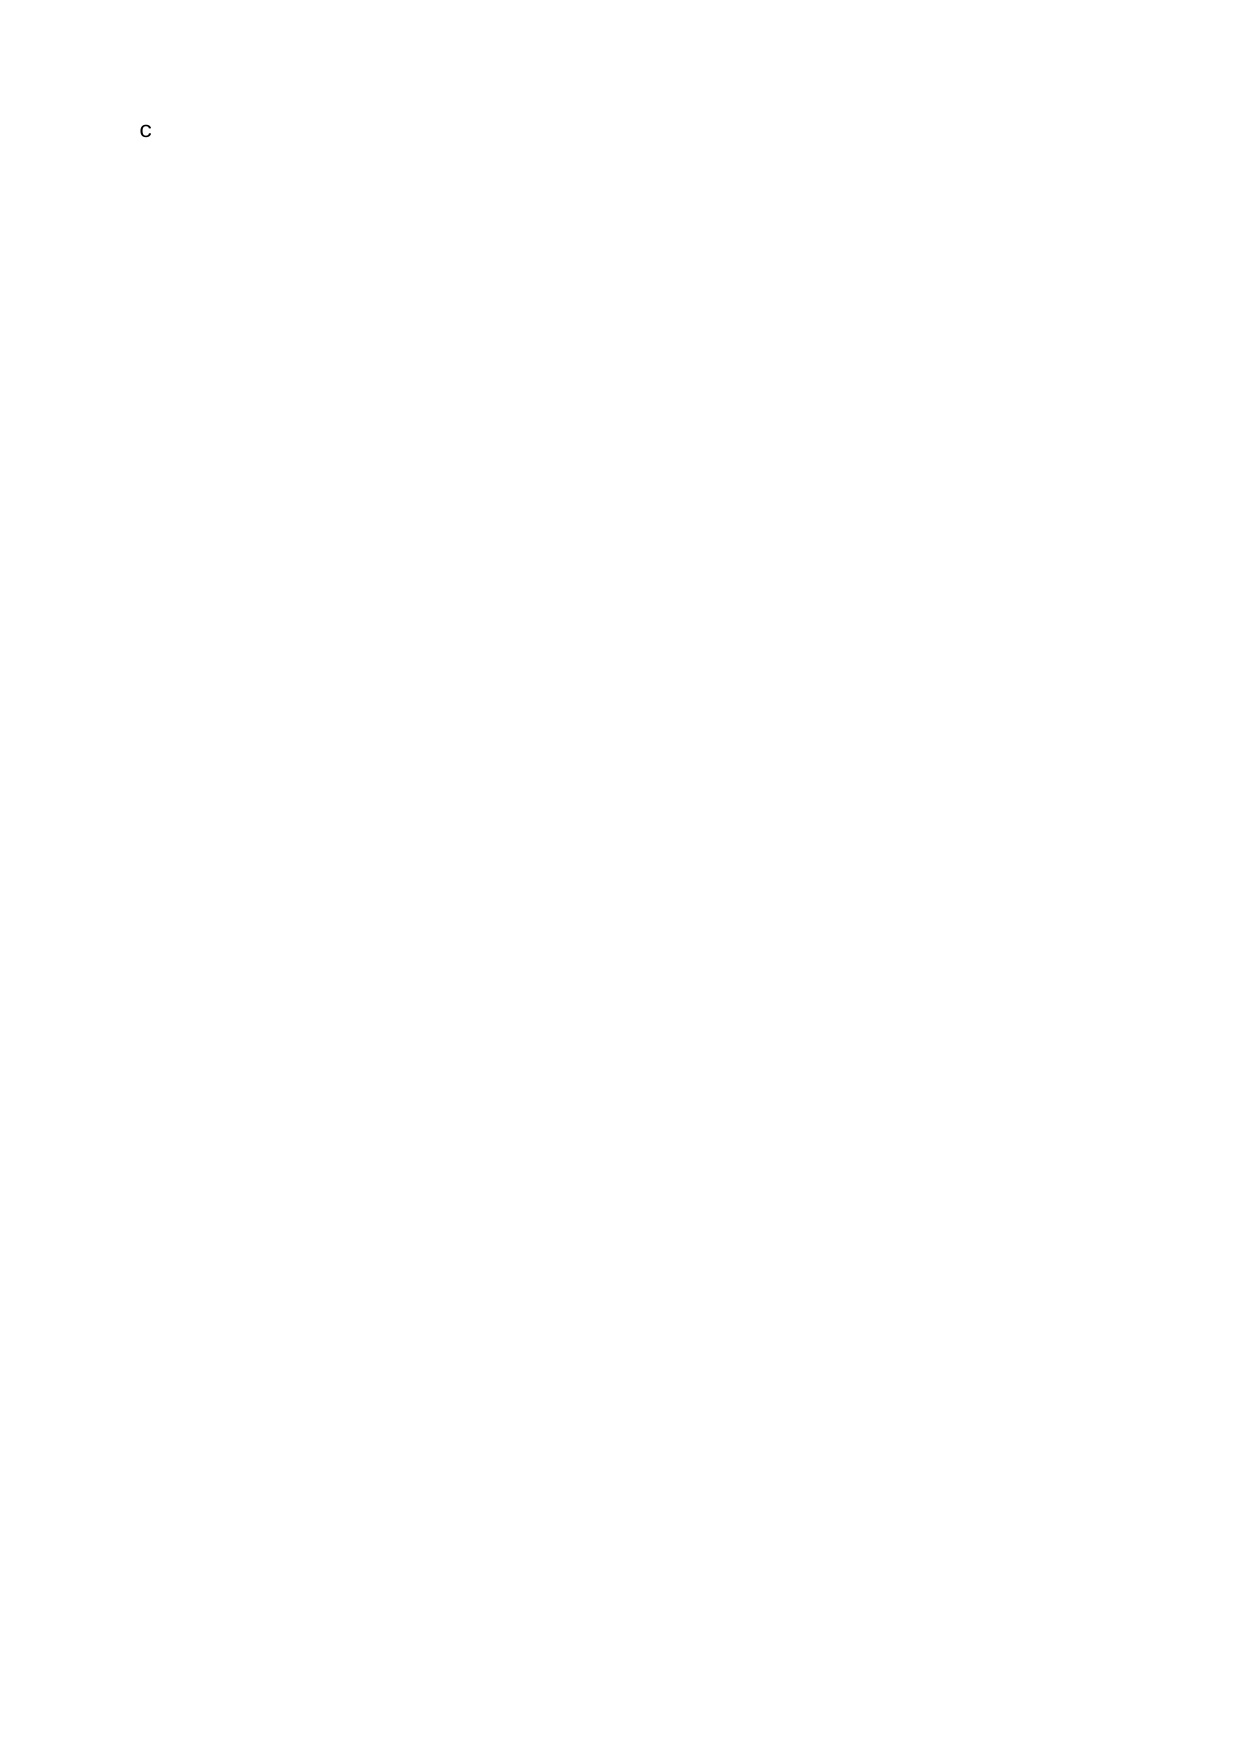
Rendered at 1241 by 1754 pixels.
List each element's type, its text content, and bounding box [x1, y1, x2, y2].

text 5B A?8A:0J™тJкH "5:AB 2K=>A:8CJOJQJ^JaJ*jяяяя яя"&Ј яя"&Ј яя"&Ј яя"&ЈM!^* [^9efghwxdz{XYZѓ„‘’yМGHIJKLMXx–Є«¬ґz{бc@yчя!|lЪс№5ч•-јD й ¦"%$¬$%p%«%Ч%O&Е&'љ'3)** *¦%Ґ-¦%Ґ-¦%Ґ-¦%™е¦%™е¦%™е¦%Ґ-¦%™е¦%™е¦%™е¦%™еШ™е.G¦%™е ¦%™е¦%™е¦%™е¦%™е¦%™е¦%™е¦%™е¦%™е¦%™е¦%™е¦%™е¦%™е¦%™е¦%™е¦%™е¦%Ќ¬¦%Ќ¬¦%v:¦%v:¦%v:¦%v:¦%Ќ¬¦%™е¦%™е¦%™е¦%™е¦%™е¦%™е [139, 118, 1101, 144]
